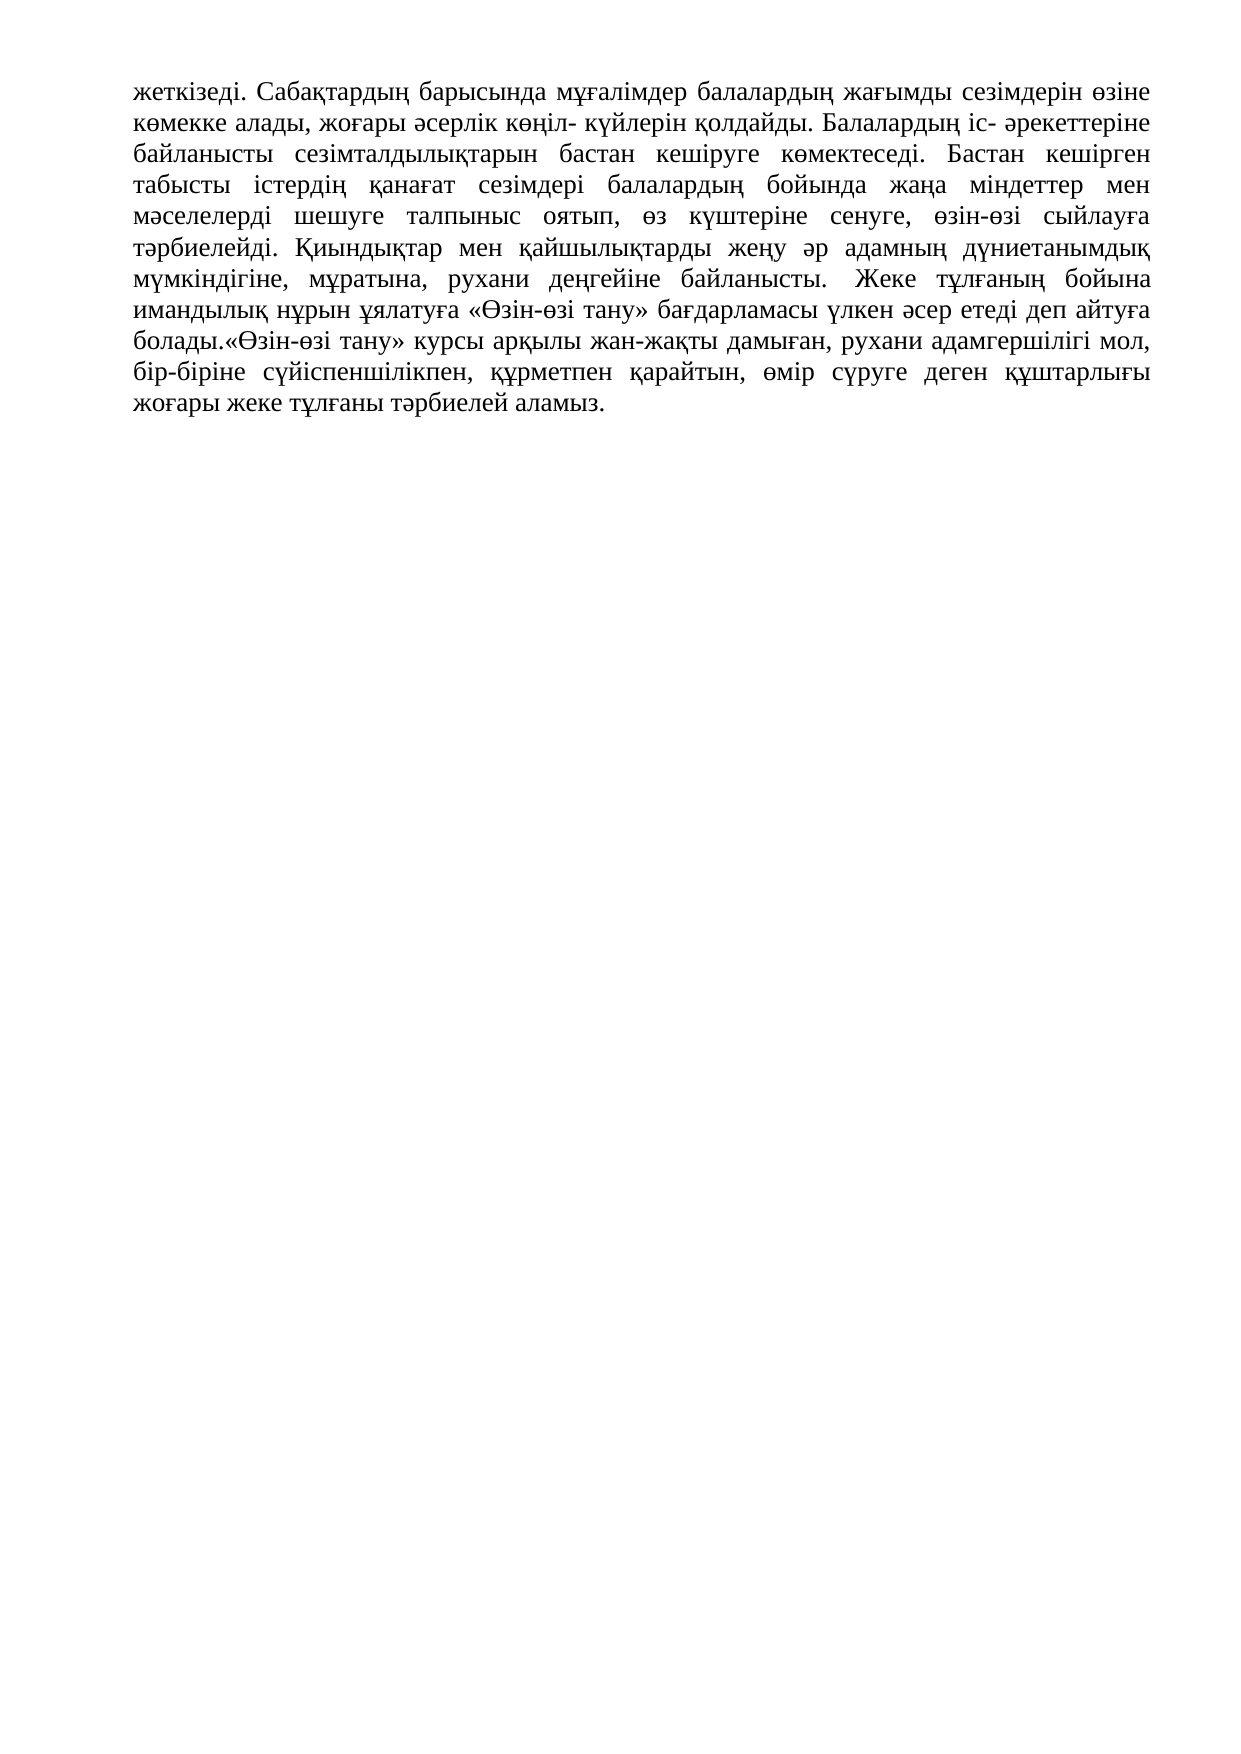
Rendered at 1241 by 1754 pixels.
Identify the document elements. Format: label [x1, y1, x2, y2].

text [133, 75, 1152, 417]
